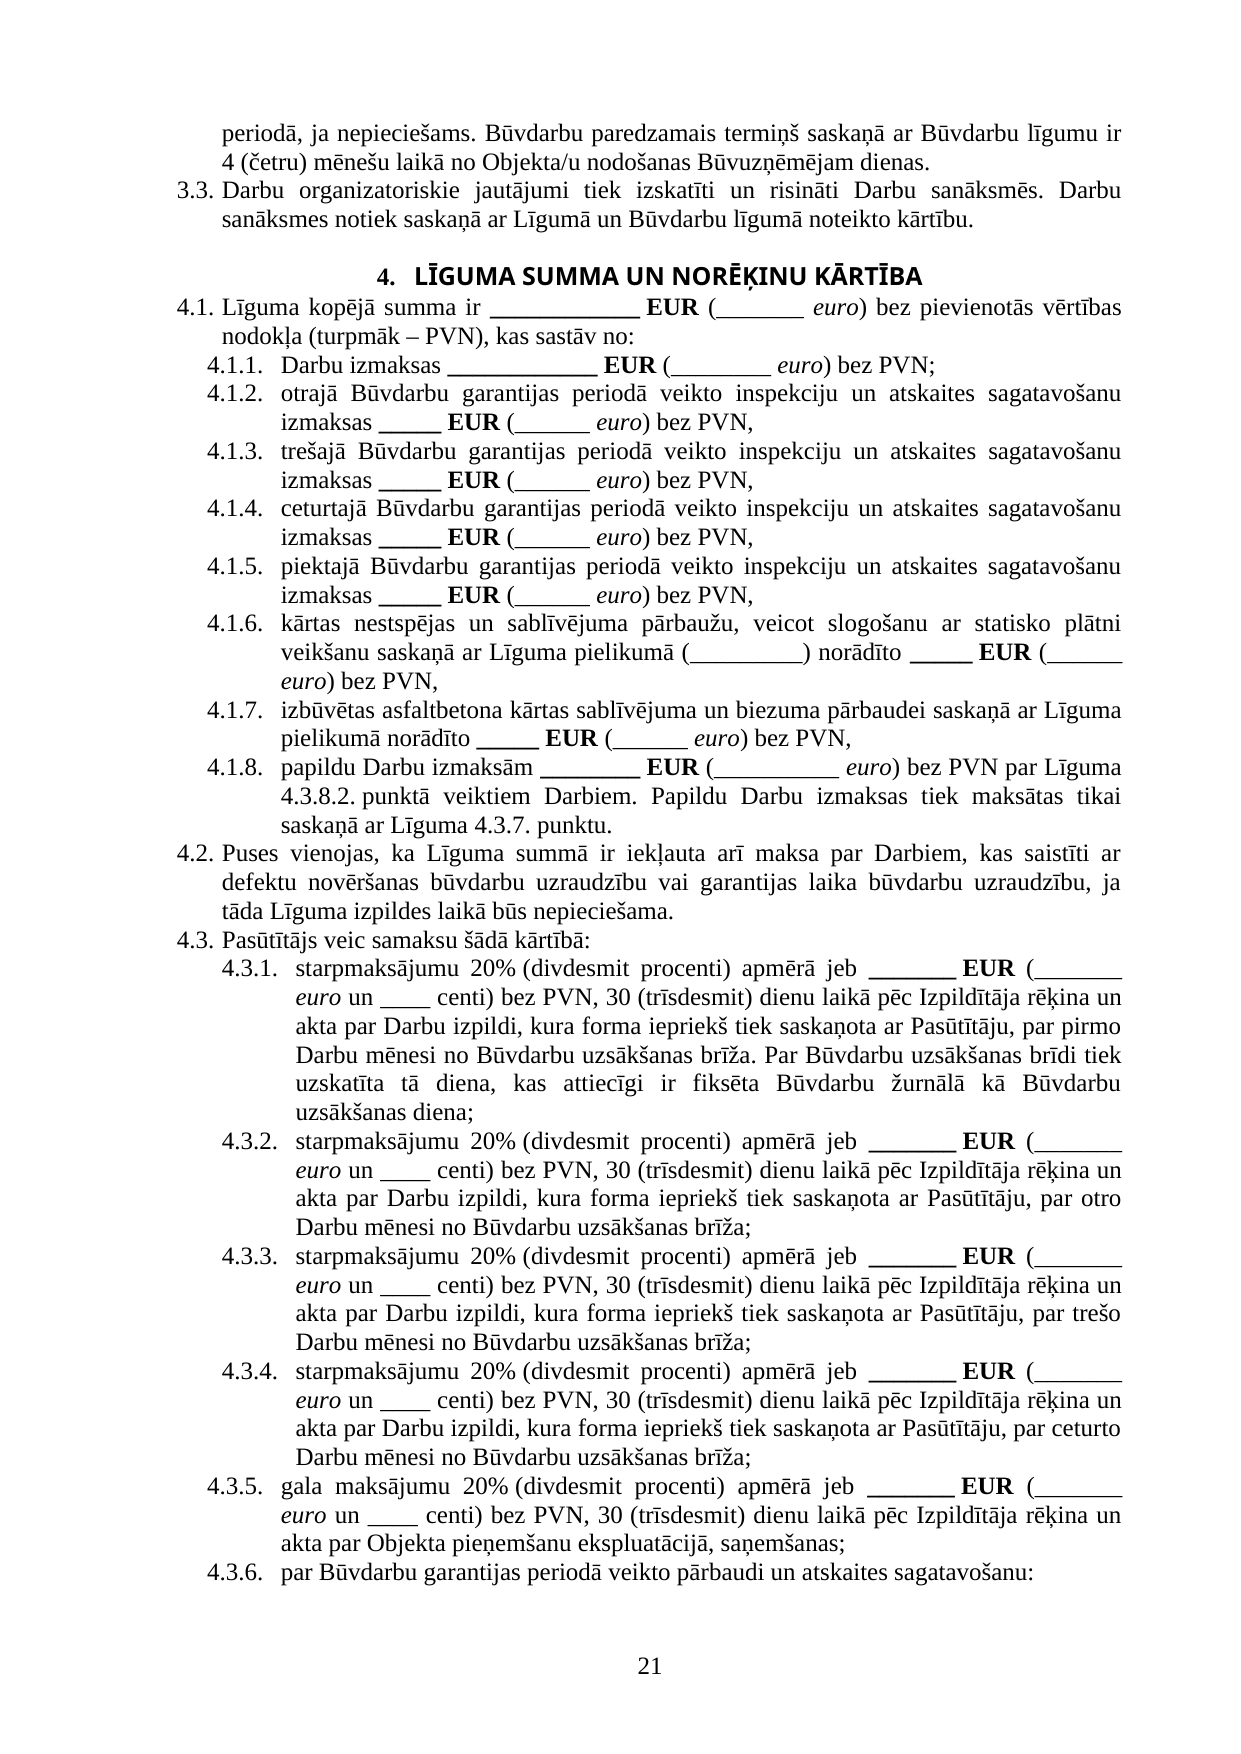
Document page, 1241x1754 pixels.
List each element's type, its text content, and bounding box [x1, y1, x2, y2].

text Līguma summa un norēķinu kārtība [177, 258, 1122, 292]
text piektajā Būvdarbu garantijas periodā veikto inspekciju un atskaites sagatavošanu izmaksas _____ EUR (______ euro) bez PVN, [207, 551, 1122, 608]
text izbūvētas asfaltbetona kārtas sablīvējuma un biezuma pārbaudei saskaņā ar Līguma pielikumā norādīto _____ EUR (______ euro) bez PVN, [207, 695, 1122, 752]
text starpmaksājumu 20% (divdesmit procenti) apmērā jeb _______ EUR (_______ euro un ____ centi) bez PVN, 30 (trīsdesmit) dienu laikā pēc Izpildītāja rēķina un akta par Darbu izpildi, kura forma iepriekš tiek saskaņota ar Pasūtītāju, par ceturto Darbu mēnesi no Būvdarbu uzsākšanas brīža; [222, 1356, 1122, 1471]
text papildu Darbu izmaksām ________ EUR (__________ euro) bez PVN par Līguma 4.3.8.2. punktā veiktiem Darbiem. Papildu Darbu izmaksas tiek maksātas tikai saskaņā ar Līguma 4.3.7. punktu. [207, 752, 1122, 838]
text starpmaksājumu 20% (divdesmit procenti) apmērā jeb _______ EUR (_______ euro un ____ centi) bez PVN, 30 (trīsdesmit) dienu laikā pēc Izpildītāja rēķina un akta par Darbu izpildi, kura forma iepriekš tiek saskaņota ar Pasūtītāju, par otro Darbu mēnesi no Būvdarbu uzsākšanas brīža; [222, 1126, 1122, 1241]
text Darbu organizatoriskie jautājumi tiek izskatīti un risināti Darbu sanāksmēs. Darbu sanāksmes notiek saskaņā ar Līgumā un Būvdarbu līgumā noteikto kārtību. [177, 176, 1122, 233]
text Puses vienojas, ka Līguma summā ir iekļauta arī maksa par Darbiem, kas saistīti ar defektu novēršanas būvdarbu uzraudzību vai garantijas laika būvdarbu uzraudzību, ja tāda Līguma izpildes laikā būs nepieciešama. [177, 838, 1122, 925]
text starpmaksājumu 20% (divdesmit procenti) apmērā jeb _______ EUR (_______ euro un ____ centi) bez PVN, 30 (trīsdesmit) dienu laikā pēc Izpildītāja rēķina un akta par Darbu izpildi, kura forma iepriekš tiek saskaņota ar Pasūtītāju, par trešo Darbu mēnesi no Būvdarbu uzsākšanas brīža; [222, 1241, 1122, 1356]
text kārtas nestspējas un sablīvējuma pārbaužu, veicot slogošanu ar statisko plātni veikšanu saskaņā ar Līguma pielikumā (_________) norādīto _____ EUR (______ euro) bez PVN, [207, 608, 1122, 695]
text otrajā Būvdarbu garantijas periodā veikto inspekciju un atskaites sagatavošanu izmaksas _____ EUR (______ euro) bez PVN, [207, 378, 1122, 436]
text trešajā Būvdarbu garantijas periodā veikto inspekciju un atskaites sagatavošanu izmaksas _____ EUR (______ euro) bez PVN, [207, 436, 1122, 493]
text par Būvdarbu garantijas periodā veikto pārbaudi un atskaites sagatavošanu: [207, 1557, 1122, 1586]
text Pasūtītājs veic samaksu šādā kārtībā: [177, 925, 1122, 953]
text ceturtajā Būvdarbu garantijas periodā veikto inspekciju un atskaites sagatavošanu izmaksas _____ EUR (______ euro) bez PVN, [207, 493, 1122, 551]
text starpmaksājumu 20% (divdesmit procenti) apmērā jeb _______ EUR (_______ euro un ____ centi) bez PVN, 30 (trīsdesmit) dienu laikā pēc Izpildītāja rēķina un akta par Darbu izpildi, kura forma iepriekš tiek saskaņota ar Pasūtītāju, par pirmo Darbu mēnesi no Būvdarbu uzsākšanas brīža. Par Būvdarbu uzsākšanas brīdi tiek uzskatīta tā diena, kas attiecīgi ir fiksēta Būvdarbu žurnālā kā Būvdarbu uzsākšanas diena; [222, 953, 1122, 1126]
text gala maksājumu 20% (divdesmit procenti) apmērā jeb _______ EUR (_______ euro un ____ centi) bez PVN, 30 (trīsdesmit) dienu laikā pēc Izpildītāja rēķina un akta par Objekta pieņemšanu ekspluatācijā, saņemšanas; [207, 1471, 1122, 1557]
text Darbu izmaksas ____________ EUR (________ euro) bez PVN; [207, 350, 1122, 378]
text Līguma kopējā summa ir ____________ EUR (_______ euro) bez pievienotās vērtības nodokļa (turpmāk – PVN), kas sastāv no: [177, 292, 1122, 350]
